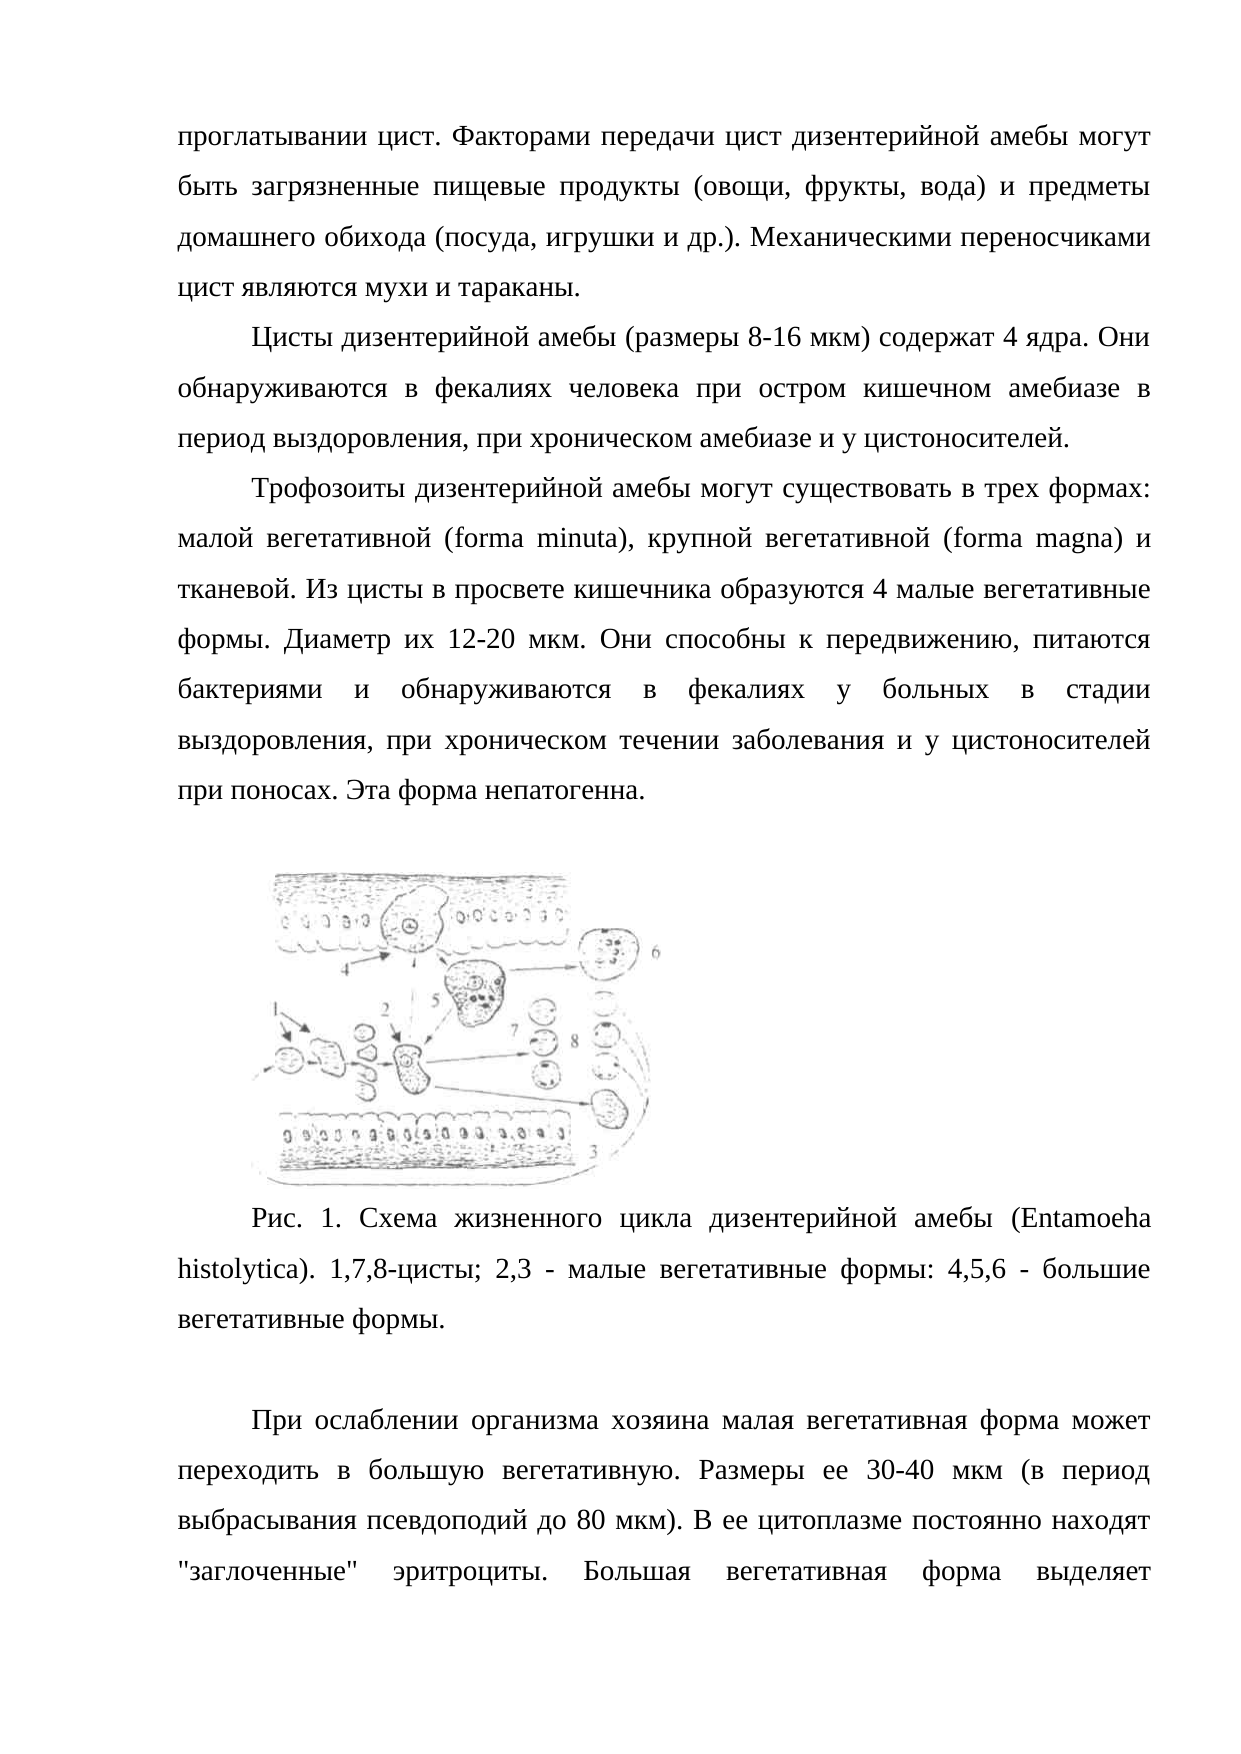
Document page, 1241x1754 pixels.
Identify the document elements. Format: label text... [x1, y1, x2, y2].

text Трофозоиты дизентерийной амебы могут существовать в трех формах: малой вегетативной (forma minuta), крупной вегетативной (forma magna) и тканевой. Из цисты в просвете кишечника образуются 4 малые вегетативные формы. Диаметр их 12-20 мкм. Они способны к передвижению, питаются бактериями и обнаруживаются в фекалиях у больных в стадии выздоровления, при хроническом течении заболевания и у цистоносителей при поносах. Эта форма непатогенна. [177, 470, 1152, 806]
text Цисты дизентерийной амебы (размеры 8-16 мкм) содержат 4 ядра. Они обнаруживаются в фекалиях человека при остром кишечном амебиазе в период выздоровления, при хроническом амебиазе и у цистоносителей. [177, 319, 1152, 453]
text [177, 118, 1152, 303]
picture [251, 872, 661, 1189]
text Рис. 1. Схема жизненного цикла дизентерийной амебы (Entamoeha histolytica). 1,7,8-цисты; 2,3 - малые вегетативные формы: 4,5,6 - большие вегетативные формы. [177, 1201, 1152, 1335]
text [177, 1402, 1152, 1586]
